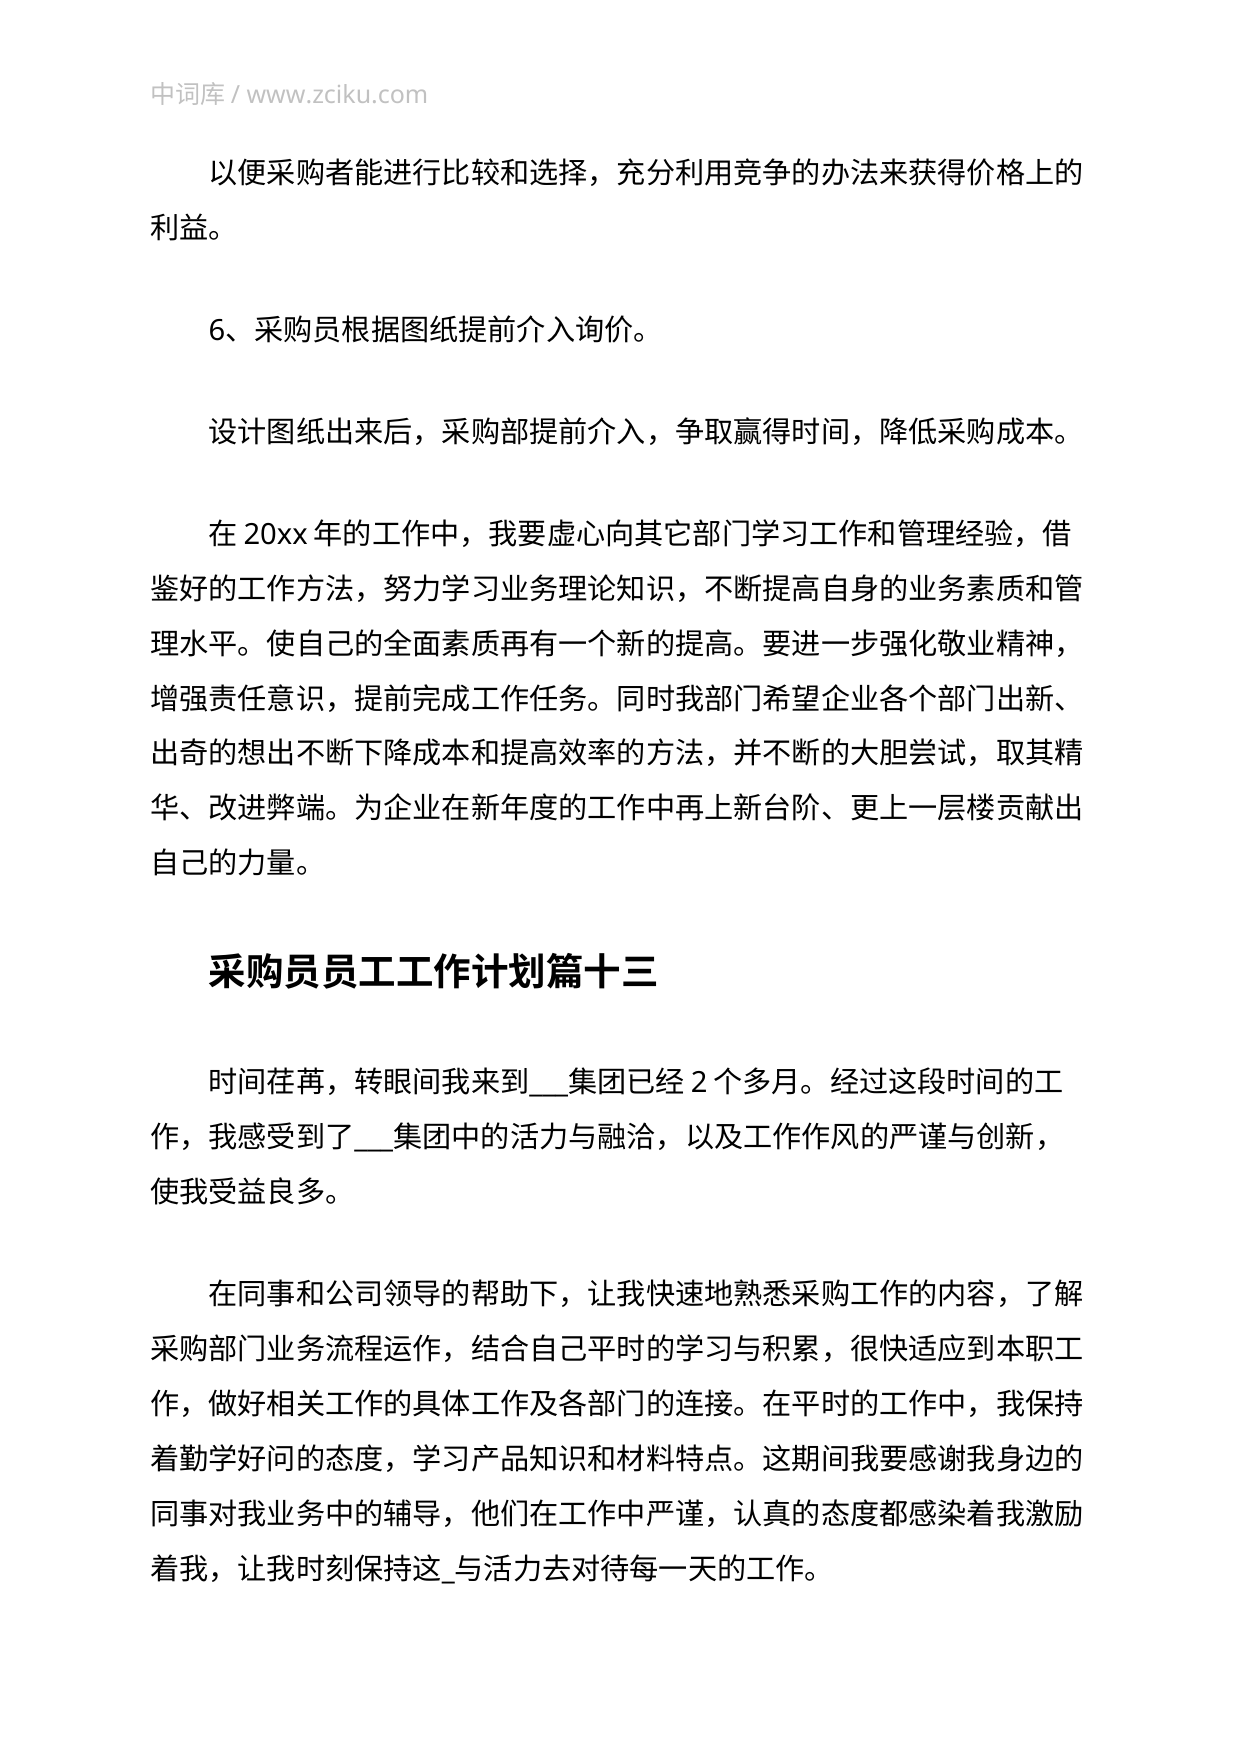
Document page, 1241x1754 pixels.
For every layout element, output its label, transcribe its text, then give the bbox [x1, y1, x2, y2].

text 设计图纸出来后，采购部提前介入，争取赢得时间，降低采购成本。 [150, 409, 1090, 451]
text 时间荏苒，转眼间我来到___集团已经2个多月。经过这段时间的工作，我感受到了___集团中的活力与融洽，以及工作作风的严谨与创新，使我受益良多。 [150, 1059, 1090, 1211]
text 6、采购员根据图纸提前介入询价。 [150, 307, 1090, 349]
text 采购员员工工作计划篇十三 [150, 942, 1090, 996]
text 在同事和公司领导的帮助下，让我快速地熟悉采购工作的内容，了解采购部门业务流程运作，结合自己平时的学习与积累，很快适应到本职工作，做好相关工作的具体工作及各部门的连接。在平时的工作中，我保持着勤学好问的态度，学习产品知识和材料特点。这期间我要感谢我身边的同事对我业务中的辅导，他们在工作中严谨，认真的态度都感染着我激励着我，让我时刻保持这_与活力去对待每一天的工作。 [150, 1271, 1090, 1588]
text 以便采购者能进行比较和选择，充分利用竞争的办法来获得价格上的利益。 [150, 150, 1090, 247]
text 在20xx年的工作中，我要虚心向其它部门学习工作和管理经验，借鉴好的工作方法，努力学习业务理论知识，不断提高自身的业务素质和管理水平。使自己的全面素质再有一个新的提高。要进一步强化敬业精神，增强责任意识，提前完成工作任务。同时我部门希望企业各个部门出新、出奇的想出不断下降成本和提高效率的方法，并不断的大胆尝试，取其精华、改进弊端。为企业在新年度的工作中再上新台阶、更上一层楼贡献出自己的力量。 [150, 510, 1090, 882]
